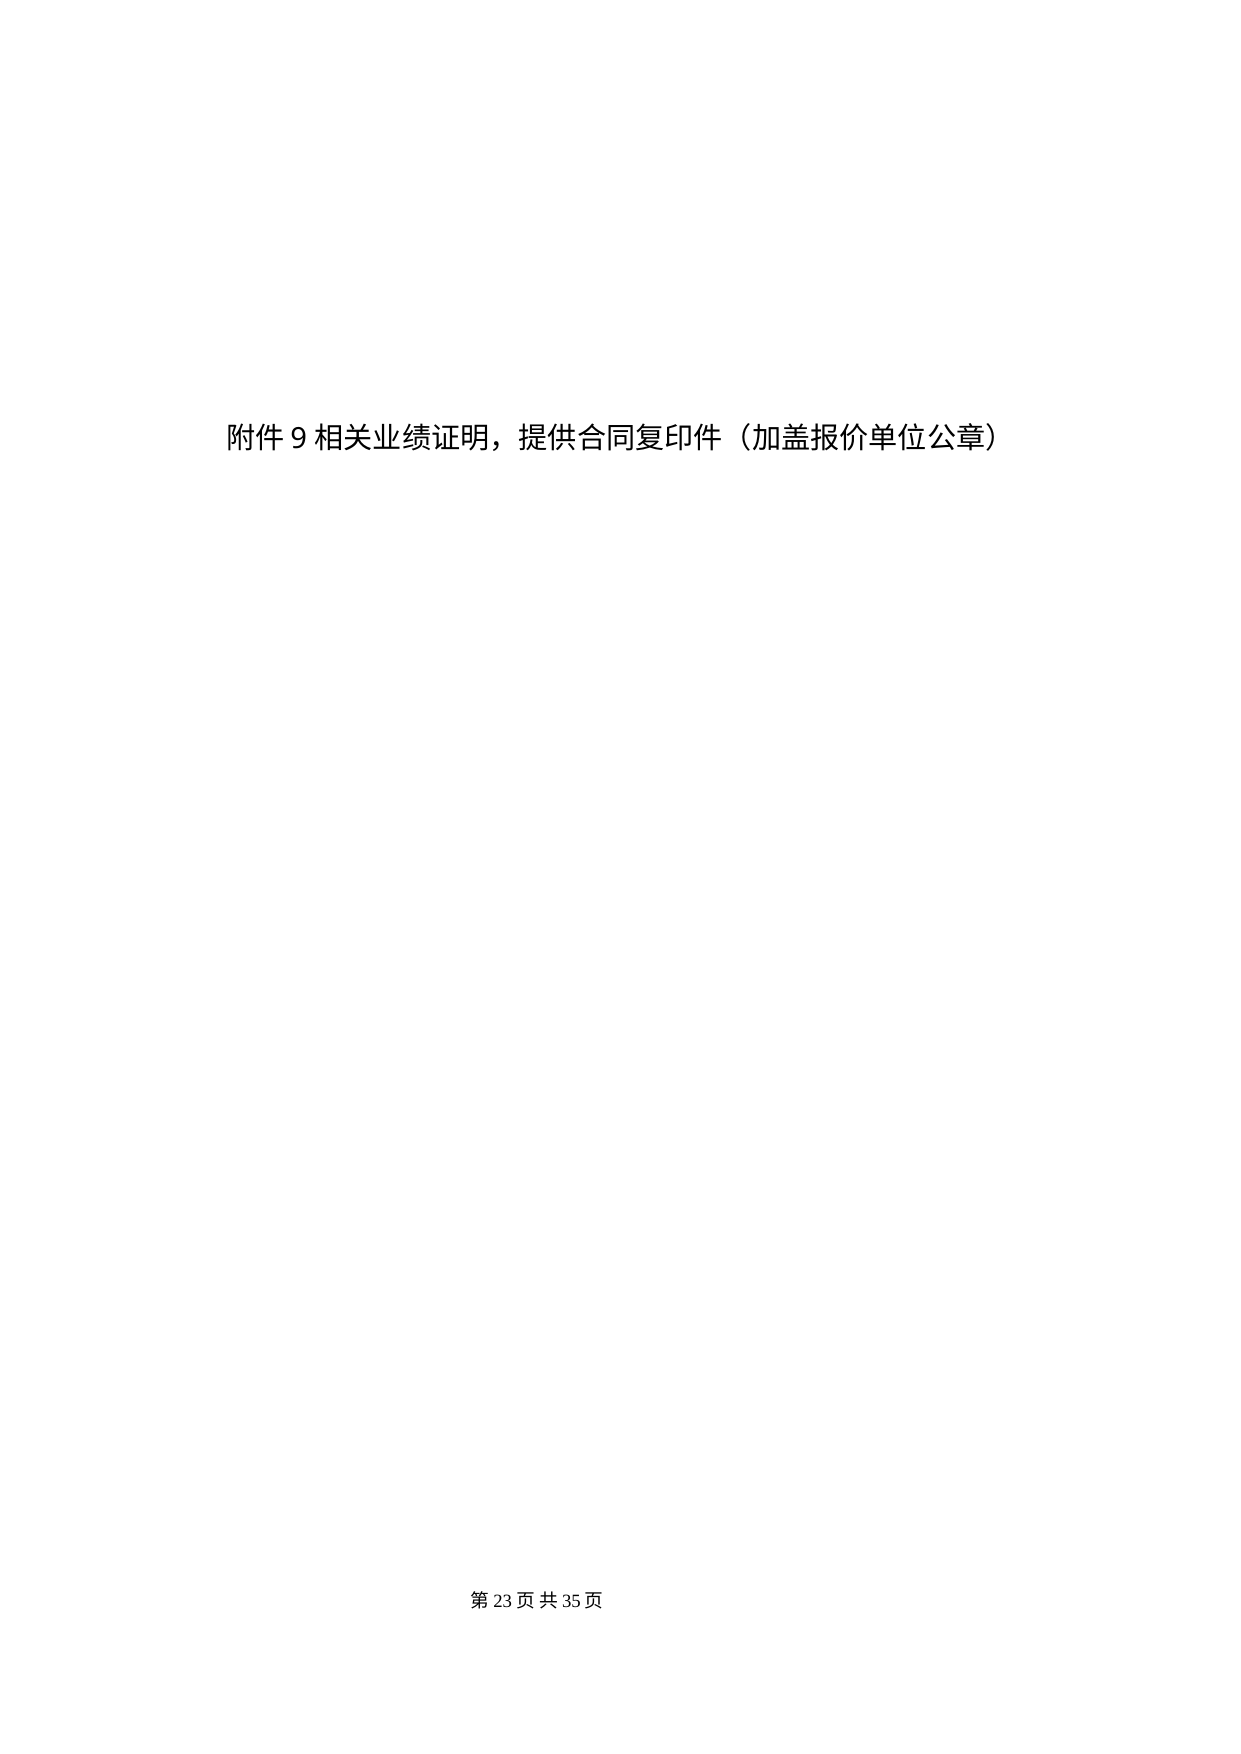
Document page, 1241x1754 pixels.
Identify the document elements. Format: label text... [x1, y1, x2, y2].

text 附件9 相关业绩证明，提供合同复印件（加盖报价单位公章） [148, 415, 1093, 457]
